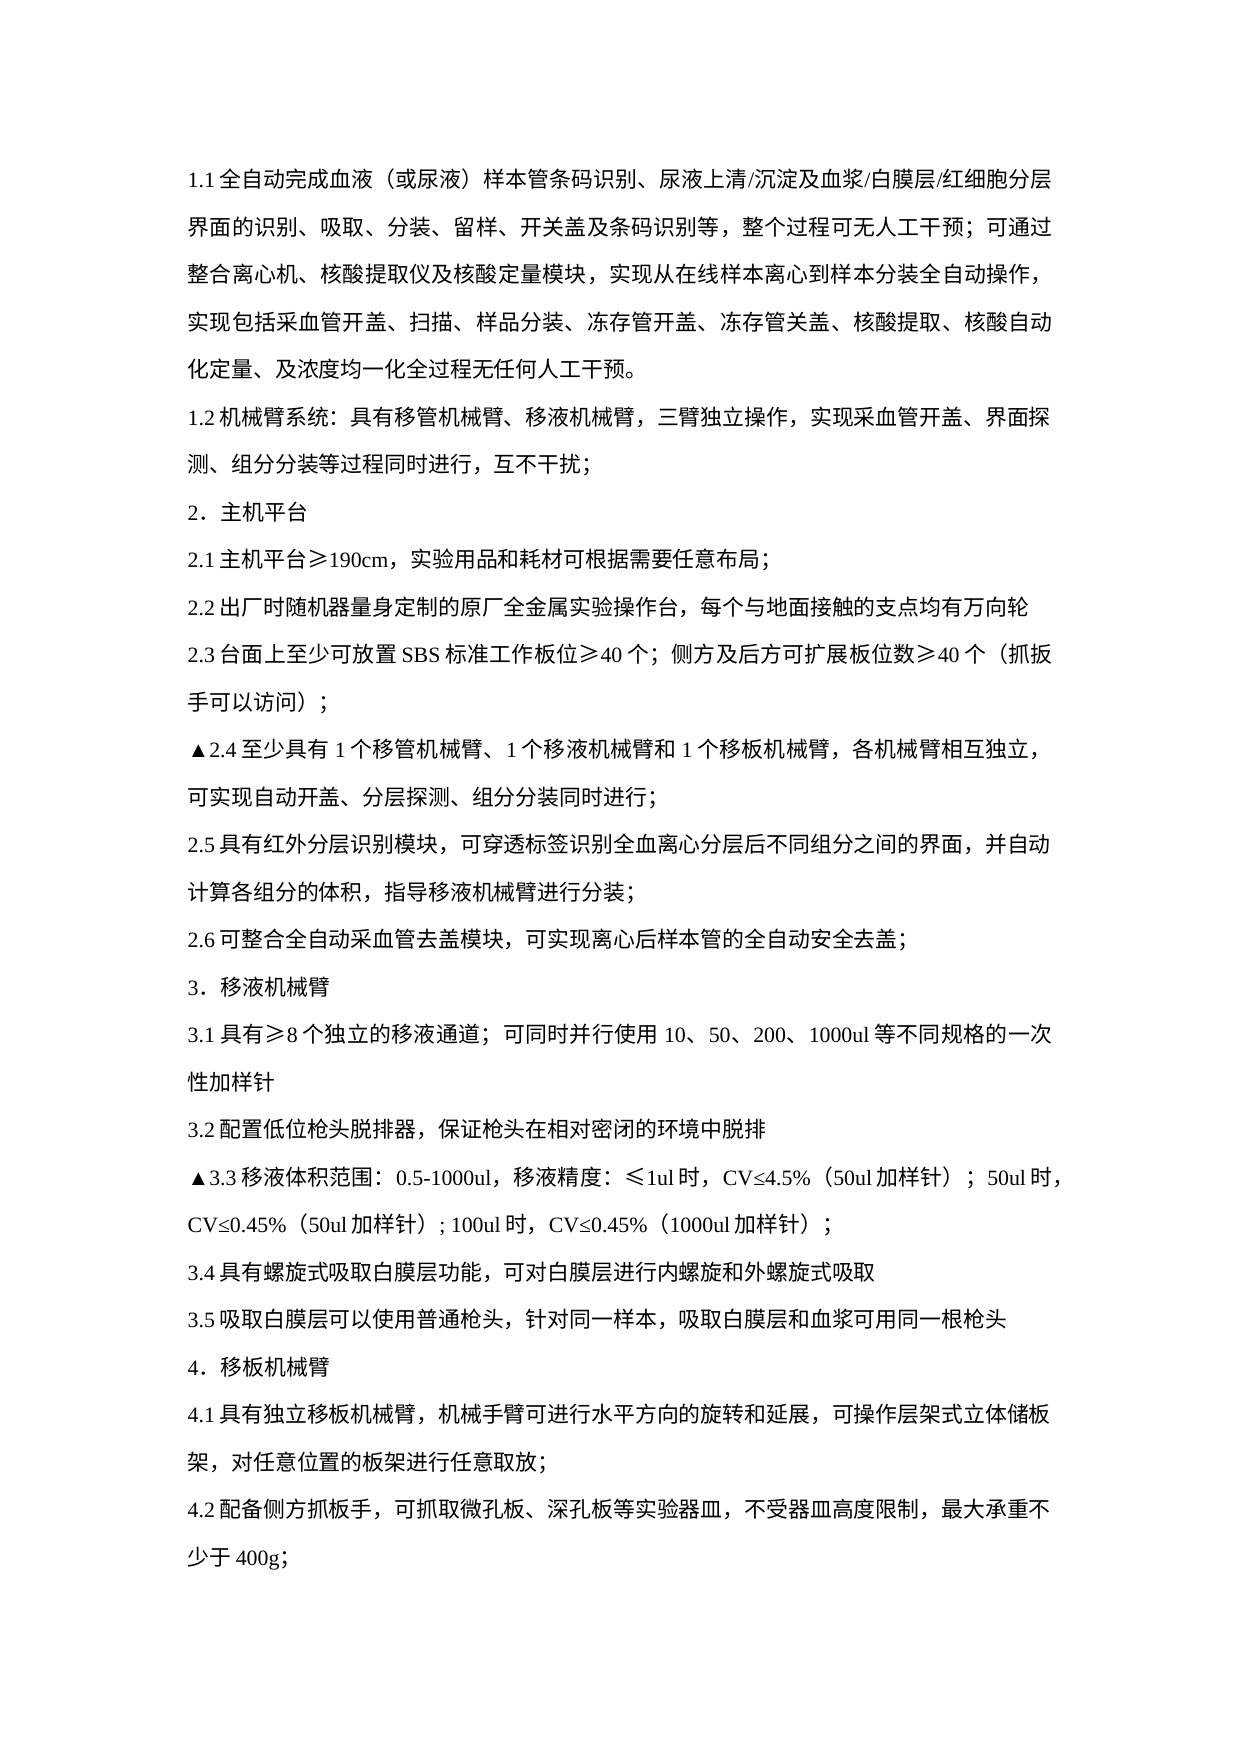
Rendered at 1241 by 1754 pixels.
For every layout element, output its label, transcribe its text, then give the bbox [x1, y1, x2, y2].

text 3．移液机械臂 [187, 969, 1053, 1001]
text 2.5具有红外分层识别模块，可穿透标签识别全血离心分层后不同组分之间的界面，并自动计算各组分的体积，指导移液机械臂进行分装； [187, 827, 1053, 906]
text ▲3.3移液体积范围：0.5-1000ul，移液精度：≤1ul时，CV≤4.5%（50ul加样针）；50ul时，CV≤0.45%（50ul加样针）; 100ul时，CV≤0.45%（1000ul加样针）； [187, 1159, 1053, 1239]
text 3.5吸取白膜层可以使用普通枪头，针对同一样本，吸取白膜层和血浆可用同一根枪头 [187, 1302, 1053, 1334]
text 4．移板机械臂 [187, 1349, 1053, 1381]
text 3.4具有螺旋式吸取白膜层功能，可对白膜层进行内螺旋和外螺旋式吸取 [187, 1254, 1053, 1286]
text 4.2配备侧方抓板手，可抓取微孔板、深孔板等实验器皿，不受器皿高度限制，最大承重不少于400g； [187, 1492, 1053, 1571]
text 3.1具有≥8个独立的移液通道；可同时并行使用10、50、200、1000ul等不同规格的一次性加样针 [187, 1017, 1053, 1096]
text 2.1主机平台≥190cm，实验用品和耗材可根据需要任意布局； [187, 542, 1053, 574]
text 2．主机平台 [187, 494, 1053, 526]
text 3.2配置低位枪头脱排器，保证枪头在相对密闭的环境中脱排 [187, 1112, 1053, 1144]
text 1.2机械臂系统：具有移管机械臂、移液机械臂，三臂独立操作，实现采血管开盖、界面探测、组分分装等过程同时进行，互不干扰； [187, 399, 1053, 479]
text 2.3台面上至少可放置SBS标准工作板位≥40个；侧方及后方可扩展板位数≥40个（抓扳手可以访问）； [187, 637, 1053, 716]
text 4.1具有独立移板机械臂，机械手臂可进行水平方向的旋转和延展，可操作层架式立体储板架，对任意位置的板架进行任意取放； [187, 1397, 1053, 1476]
text 1.1全自动完成血液（或尿液）样本管条码识别、尿液上清/沉淀及血浆/白膜层/红细胞分层界面的识别、吸取、分装、留样、开关盖及条码识别等，整个过程可无人工干预；可通过整合离心机、核酸提取仪及核酸定量模块，实现从在线样本离心到样本分装全自动操作，实现包括采血管开盖、扫描、样品分装、冻存管开盖、冻存管关盖、核酸提取、核酸自动化定量、及浓度均一化全过程无任何人工干预。 [187, 162, 1053, 384]
text 2.2出厂时随机器量身定制的原厂全金属实验操作台，每个与地面接触的支点均有万向轮 [187, 589, 1053, 621]
text 2.6可整合全自动采血管去盖模块，可实现离心后样本管的全自动安全去盖； [187, 922, 1053, 954]
text ▲2.4至少具有1个移管机械臂、1个移液机械臂和1个移板机械臂，各机械臂相互独立，可实现自动开盖、分层探测、组分分装同时进行； [187, 732, 1053, 811]
